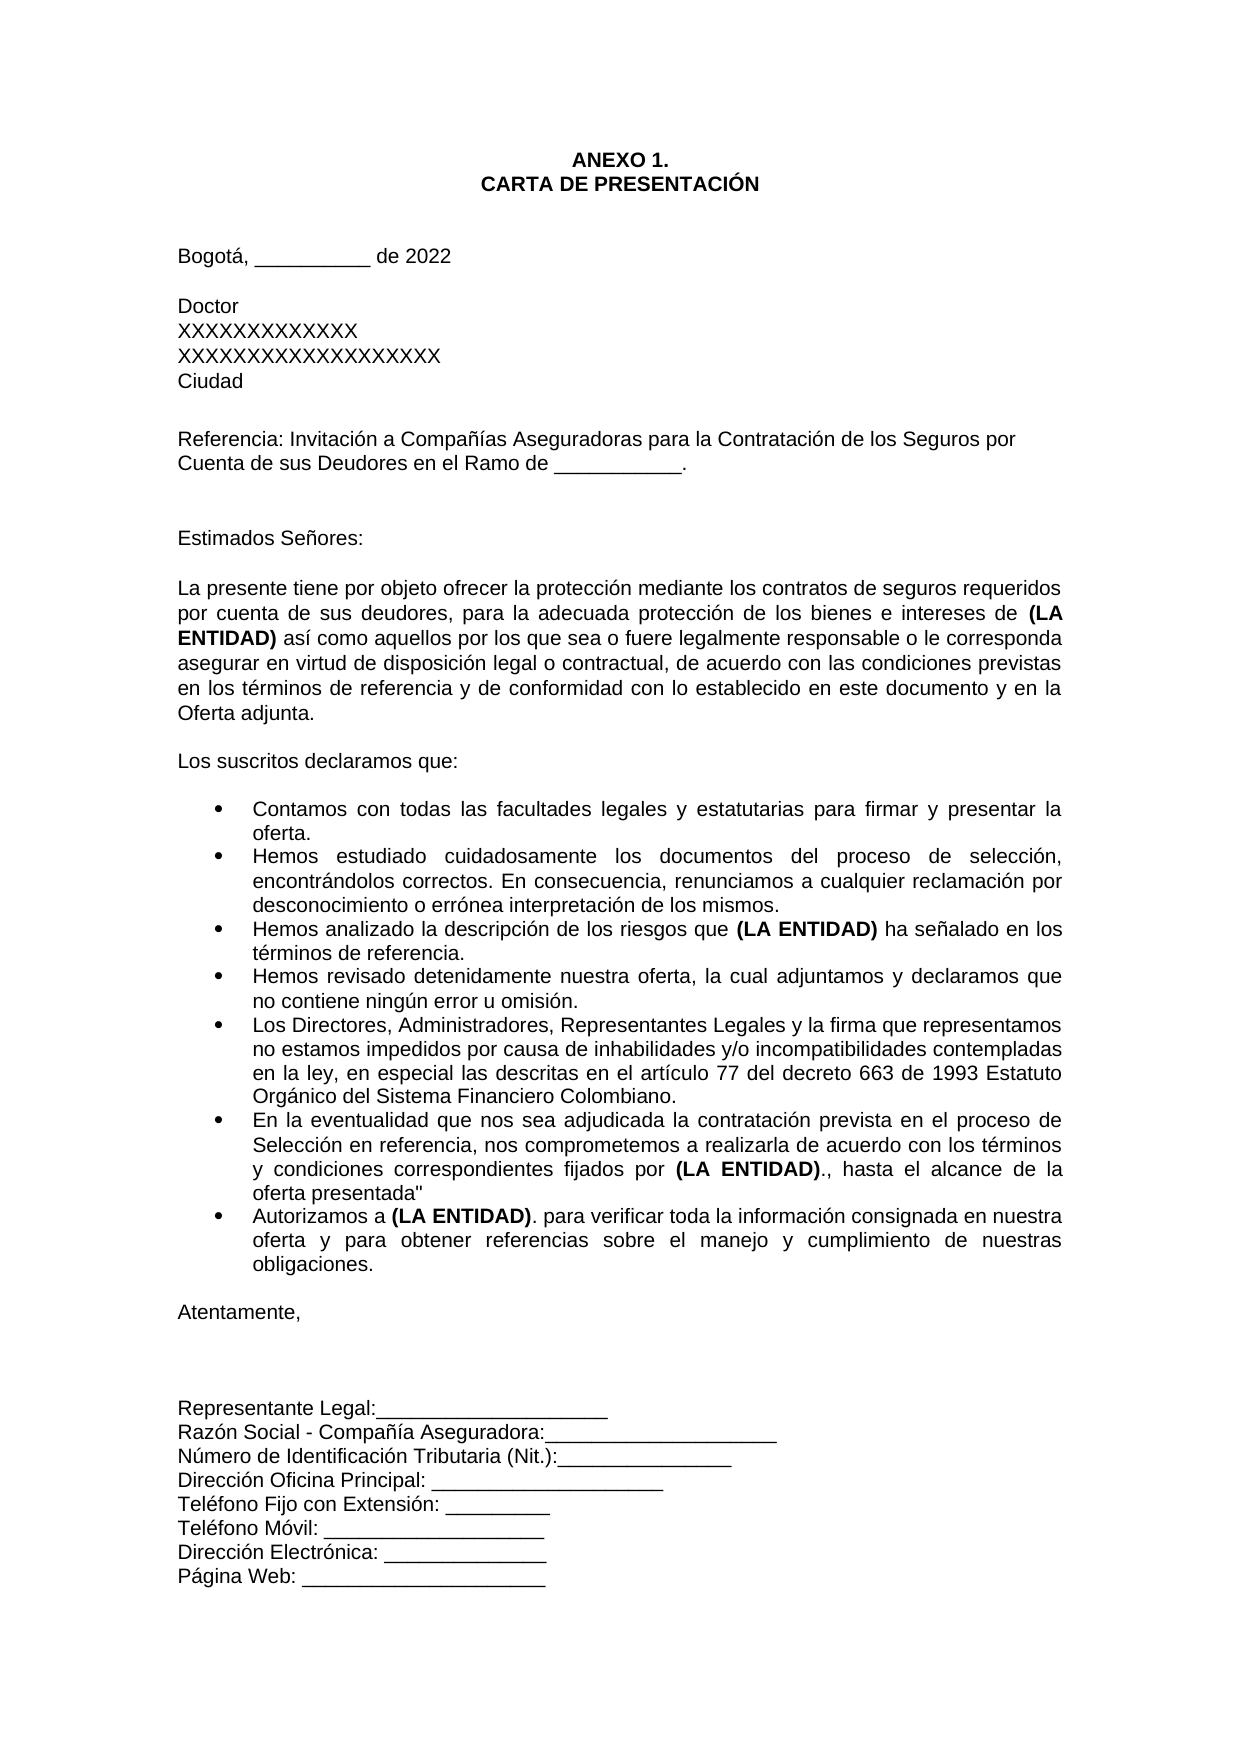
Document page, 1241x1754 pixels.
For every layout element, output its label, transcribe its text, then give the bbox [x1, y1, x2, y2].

text Estimados Señores: [177, 524, 1063, 549]
list Autorizamos a (LA ENTIDAD). para verificar toda la información consignada en nuestra oferta y para obtener referencias sobre el manejo y cumplimiento de nuestras obligaciones. [215, 1204, 1063, 1276]
text Dirección Oficina Principal: ____________________ [177, 1468, 1063, 1492]
text Los suscritos declaramos que: [177, 748, 1063, 772]
text Número de Identificación Tributaria (Nit.):_______________ [177, 1444, 1063, 1468]
text Doctor [177, 292, 1063, 317]
list Hemos estudiado cuidadosamente los documentos del proceso de selección, encontrándolos correctos. En consecuencia, renunciamos a cualquier reclamación por desconocimiento o errónea interpretación de los mismos. [215, 844, 1063, 916]
text Bogotá, __________ de 2022 [177, 243, 1063, 267]
text CARTA DE PRESENTACIÓN [177, 172, 1063, 196]
text Ciudad [177, 367, 1063, 392]
text ANEXO 1. [177, 148, 1063, 172]
text Razón Social - Compañía Aseguradora:____________________ [177, 1420, 1063, 1444]
list Contamos con todas las facultades legales y estatutarias para firmar y presentar la oferta. [215, 796, 1063, 844]
text Teléfono Fijo con Extensión: _________ [177, 1492, 1063, 1516]
list Hemos revisado detenidamente nuestra oferta, la cual adjuntamos y declaramos que no contiene ningún error u omisión. [215, 964, 1063, 1012]
text Dirección Electrónica: ______________ [177, 1540, 1063, 1564]
list Hemos analizado la descripción de los riesgos que (LA ENTIDAD) ha señalado en los términos de referencia. [215, 916, 1063, 964]
text Referencia: Invitación a Compañías Aseguradoras para la Contratación de los Seguros por Cuenta de sus Deudores en el Ramo de ___________. [177, 427, 1045, 474]
text Teléfono Móvil: ___________________ [177, 1516, 1063, 1540]
text XXXXXXXXXXXXX [177, 317, 1063, 342]
text Página Web: _____________________ [177, 1564, 1063, 1588]
text Representante Legal:____________________ [177, 1396, 1063, 1420]
list Los Directores, Administradores, Representantes Legales y la firma que representamos no estamos impedidos por causa de inhabilidades y/o incompatibilidades contempladas en la ley, en especial las descritas en el artículo 77 del decreto 663 de 1993 Estatuto Orgánico del Sistema Financiero Colombiano. [215, 1012, 1063, 1108]
text Atentamente, [177, 1300, 1063, 1324]
text La presente tiene por objeto ofrecer la protección mediante los contratos de seguros requeridos por cuenta de sus deudores, para la adecuada protección de los bienes e intereses de (LA ENTIDAD) así como aquellos por los que sea o fuere legalmente responsable o le corresponda asegurar en virtud de disposición legal o contractual, de acuerdo con las condiciones previstas en los términos de referencia y de conformidad con lo establecido en este documento y en la Oferta adjunta. [177, 574, 1063, 724]
text XXXXXXXXXXXXXXXXXXX [177, 342, 1063, 367]
list En la eventualidad que nos sea adjudicada la contratación prevista en el proceso de Selección en referencia, nos comprometemos a realizarla de acuerdo con los términos y condiciones correspondientes fijados por (LA ENTIDAD)., hasta el alcance de la oferta presentada" [215, 1108, 1063, 1204]
